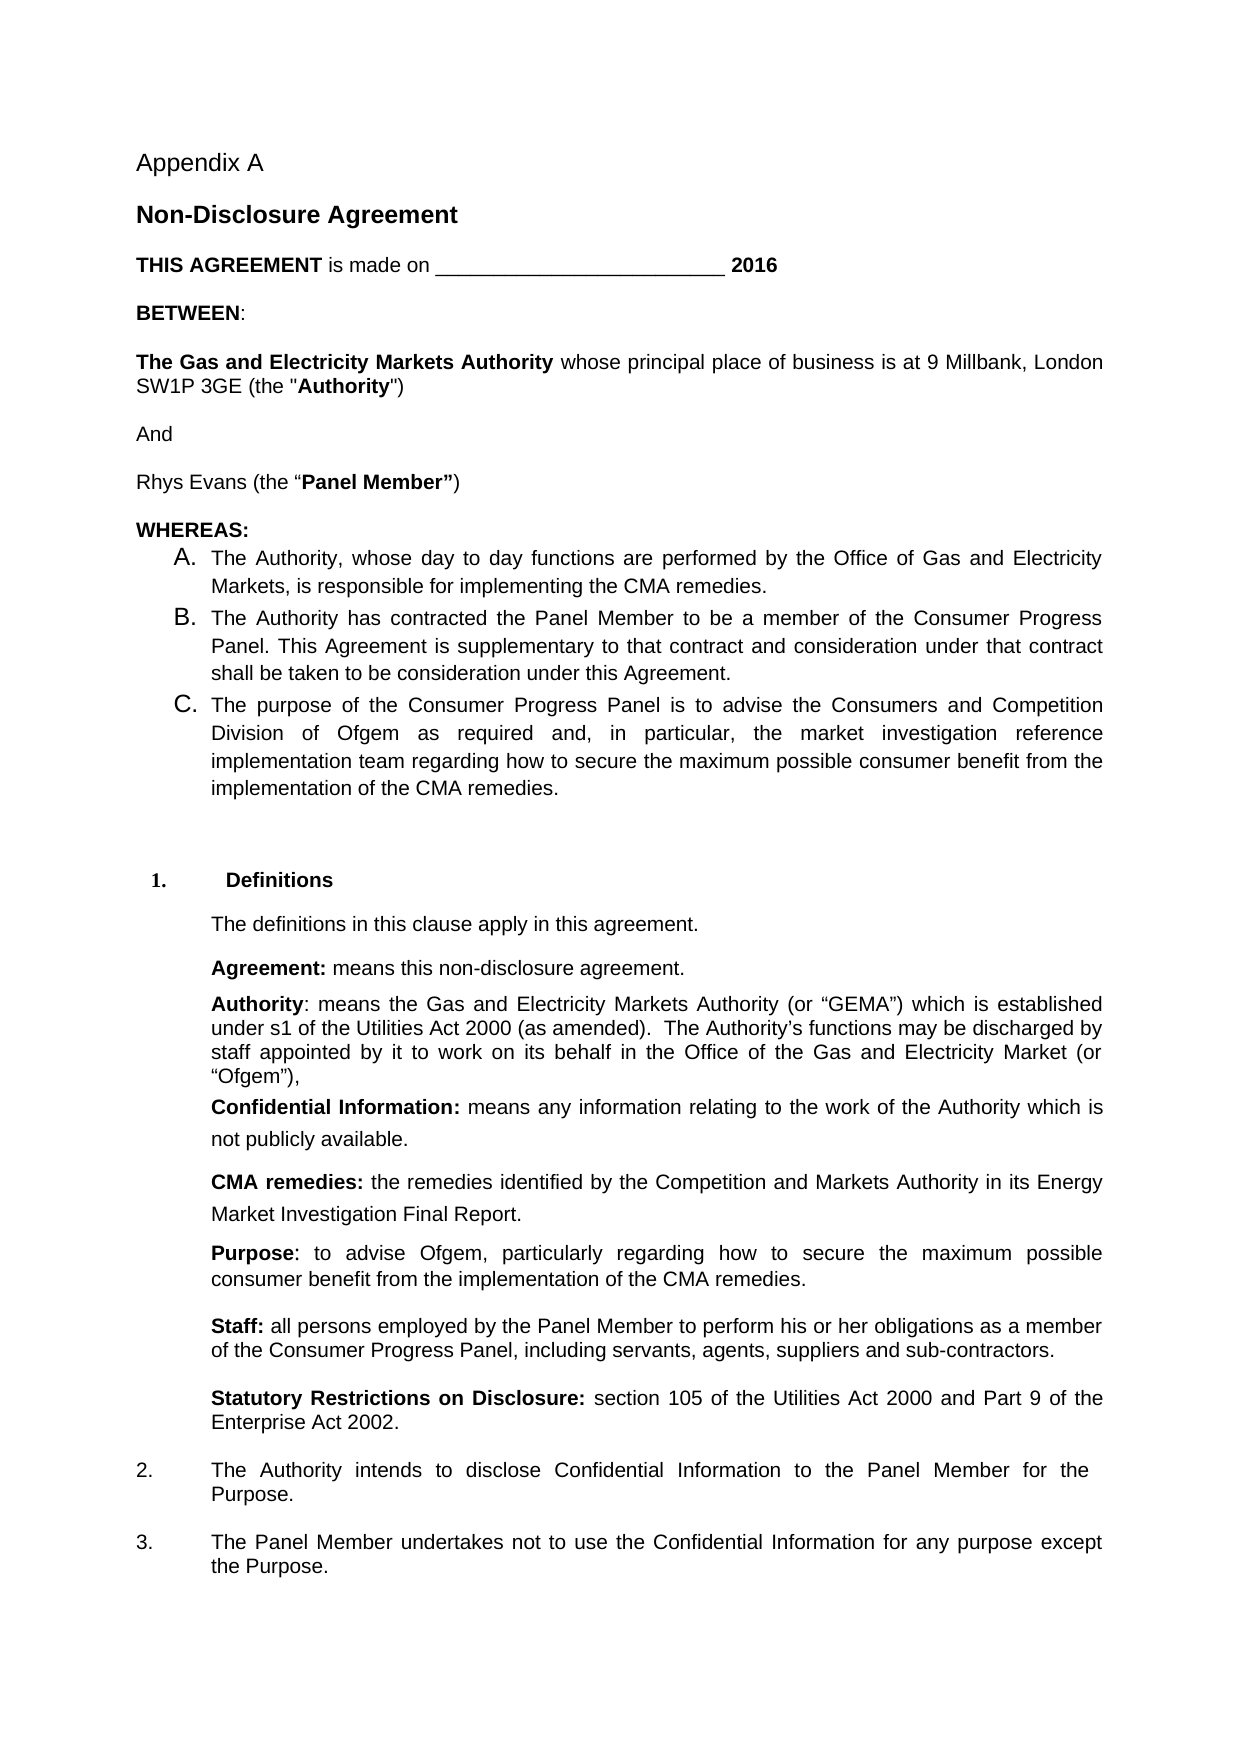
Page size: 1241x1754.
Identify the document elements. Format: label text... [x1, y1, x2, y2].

text CMA remedies: the remedies identified by the Competition and Markets Authority in its Energy Market Investigation Final Report. [211, 1163, 1104, 1225]
text The Gas and Electricity Markets Authority whose principal place of business is at 9 Millbank, London SW1P 3GE (the "Authority") [136, 350, 1104, 398]
list The Authority, whose day to day functions are performed by the Office of Gas and Electricity Markets, is responsible for implementing the CMA remedies. [173, 542, 1104, 598]
text WHEREAS: [136, 518, 1104, 542]
list The purpose of the Consumer Progress Panel is to advise the Consumers and Competition Division of Ofgem as required and, in particular, the market investigation reference implementation team regarding how to secure the maximum possible consumer benefit from the implementation of the CMA remedies. [173, 689, 1104, 800]
text Rhys Evans (the “Panel Member”) [136, 470, 1104, 494]
list The Authority has contracted the Panel Member to be a member of the Consumer Progress Panel. This Agreement is supplementary to that contract and consideration under that contract shall be taken to be consideration under this Agreement. [173, 601, 1104, 685]
text THIS Agreement is made on _________________________ 2016 [136, 253, 1104, 277]
text Statutory Restrictions on Disclosure: section 105 of the Utilities Act 2000 and Part 9 of the Enterprise Act 2002. [211, 1386, 1104, 1434]
subtitle Definitions [151, 861, 1104, 892]
text Agreement: means this non-disclosure agreement. [211, 948, 1104, 979]
text Confidential Information: means any information relating to the work of the Authority which is not publicly available. [211, 1088, 1104, 1150]
text And [136, 422, 1104, 446]
text Staff: all persons employed by the Panel Member to perform his or her obligations as a member of the Consumer Progress Panel, including servants, agents, suppliers and sub-contractors. [211, 1314, 1104, 1362]
text Non-Disclosure Agreement [136, 200, 1104, 229]
text 2. The Authority intends to disclose Confidential Information to the Panel Member for the Purpose. [136, 1458, 1104, 1506]
text Purpose: to advise Ofgem, particularly regarding how to secure the maximum possible consumer benefit from the implementation of the CMA remedies. [211, 1238, 1104, 1290]
text BETWEEN: [136, 301, 1104, 325]
text Appendix A [136, 148, 1104, 176]
text 3. The Panel Member undertakes not to use the Confidential Information for any purpose except the Purpose. [136, 1530, 1104, 1578]
text The definitions in this clause apply in this agreement. [211, 904, 1104, 936]
text Authority: means the Gas and Electricity Markets Authority (or “GEMA”) which is established under s1 of the Utilities Act 2000 (as amended). The Authority’s functions may be discharged by staff appointed by it to work on its behalf in the Office of the Gas and Electricity Market (or “Ofgem”), [211, 992, 1104, 1088]
